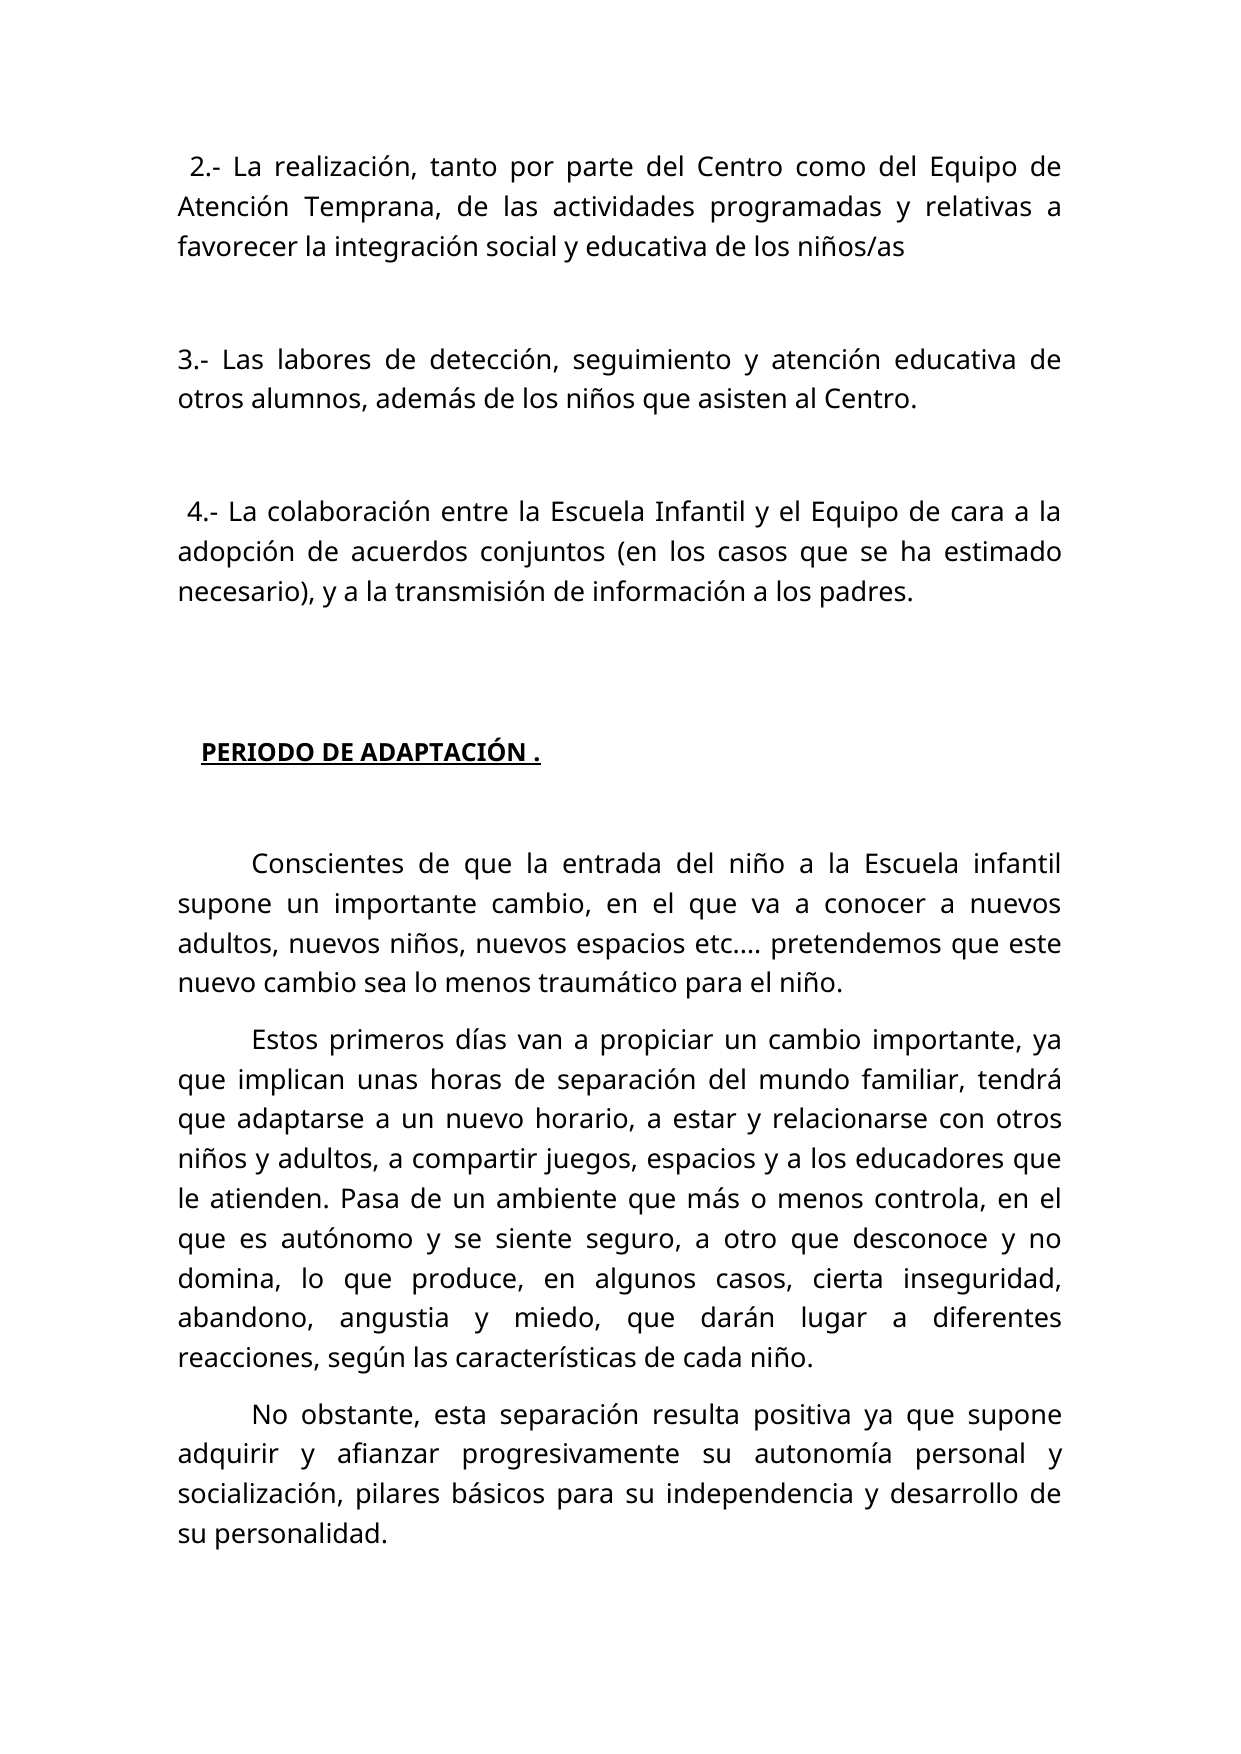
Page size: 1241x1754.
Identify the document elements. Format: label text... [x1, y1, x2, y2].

text No obstante, esta separación resulta positiva ya que supone adquirir y afianzar progresivamente su autonomía personal y socialización, pilares básicos para su independencia y desarrollo de su personalidad. [177, 1395, 1063, 1551]
text Estos primeros días van a propiciar un cambio importante, ya que implican unas horas de separación del mundo familiar, tendrá que adaptarse a un nuevo horario, a estar y relacionarse con otros niños y adultos, a compartir juegos, espacios y a los educadores que le atienden. Pasa de un ambiente que más o menos controla, en el que es autónomo y se siente seguro, a otro que desconoce y no domina, lo que produce, en algunos casos, cierta inseguridad, abandono, angustia y miedo, que darán lugar a diferentes reacciones, según las características de cada niño. [177, 1020, 1063, 1376]
text 4.- La colaboración entre la Escuela Infantil y el Equipo de cara a la adopción de acuerdos conjuntos (en los casos que se ha estimado necesario), y a la transmisión de información a los padres. [177, 493, 1063, 609]
text 3.- Las labores de detección, seguimiento y atención educativa de otros alumnos, además de los niños que asisten al Centro. [177, 340, 1063, 417]
text PERIODO DE ADAPTACIÓN . [177, 735, 1063, 769]
text Conscientes de que la entrada del niño a la Escuela infantil supone un importante cambio, en el que va a conocer a nuevos adultos, nuevos niños, nuevos espacios etc.… pretendemos que este nuevo cambio sea lo menos traumático para el niño. [177, 844, 1063, 1001]
text 2.- La realización, tanto por parte del Centro como del Equipo de Atención Temprana, de las actividades programadas y relativas a favorecer la integración social y educativa de los niños/as [177, 148, 1063, 264]
